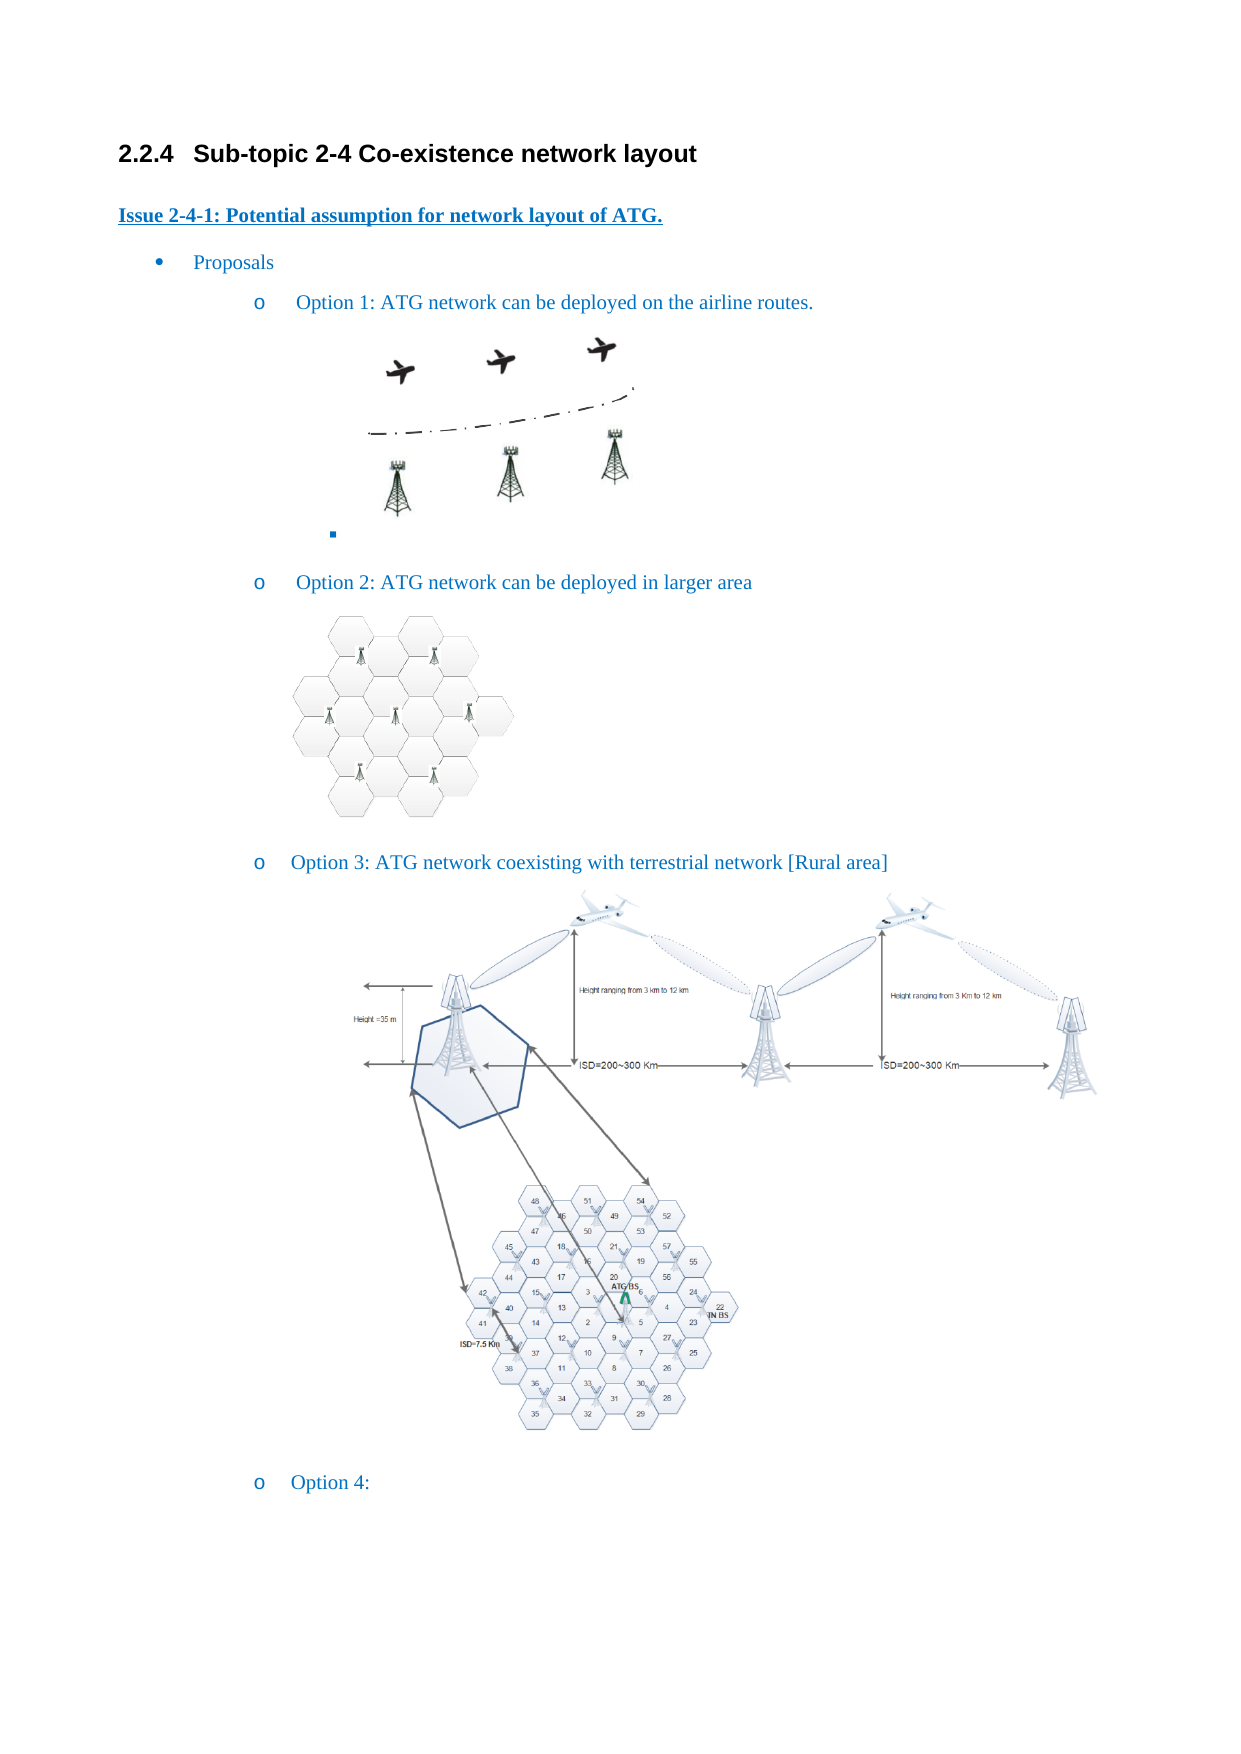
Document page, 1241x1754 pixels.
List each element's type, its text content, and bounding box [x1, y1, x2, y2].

list Option 2: ATG network can be deployed in larger area [253, 569, 1122, 597]
list Option 4: [253, 1469, 1122, 1497]
list Option 3: ATG network coexisting with terrestrial network [Rural area] [253, 849, 1122, 877]
list Proposals [156, 248, 1122, 276]
text Issue 2-4-1: Potential assumption for network layout of ATG. [118, 201, 1122, 229]
picture [315, 889, 1098, 1431]
subtitle Sub-topic 2-4 Co-existence network layout [118, 126, 1122, 182]
list Option 1: ATG network can be deployed on the airline routes. [253, 289, 1122, 317]
